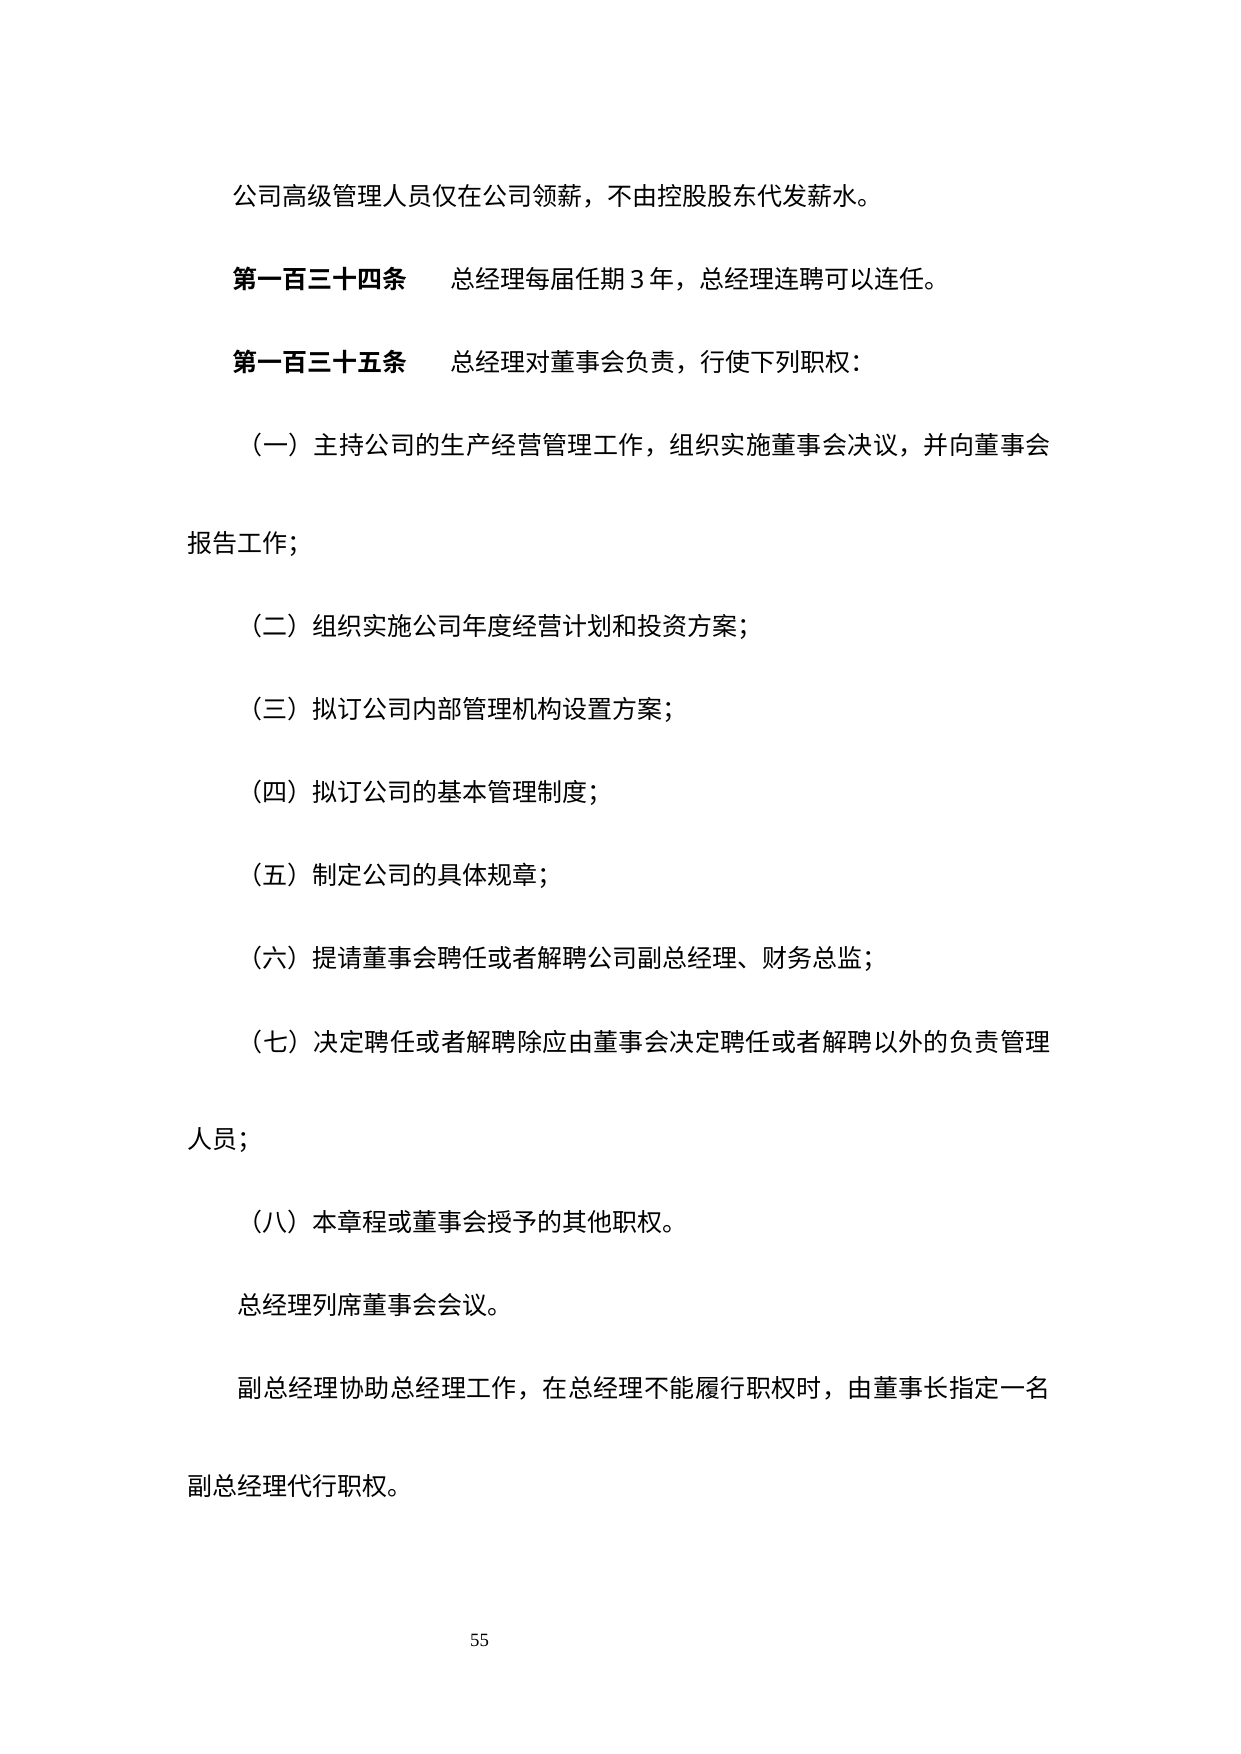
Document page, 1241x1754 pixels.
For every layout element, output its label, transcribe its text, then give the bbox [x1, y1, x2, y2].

list 总经理对董事会负责，行使下列职权： [177, 328, 1053, 393]
text （三）拟订公司内部管理机构设置方案； [187, 675, 1053, 740]
list 总经理每届任期3年，总经理连聘可以连任。 [177, 245, 1053, 310]
text （四）拟订公司的基本管理制度； [187, 758, 1053, 823]
text 公司高级管理人员仅在公司领薪，不由控股股东代发薪水。 [232, 162, 1053, 227]
text （六）提请董事会聘任或者解聘公司副总经理、财务总监； [187, 924, 1053, 989]
text （一）主持公司的生产经营管理工作，组织实施董事会决议，并向董事会报告工作； [187, 411, 1053, 574]
text （五）制定公司的具体规章； [187, 841, 1053, 906]
text （八）本章程或董事会授予的其他职权。 [187, 1188, 1053, 1253]
text （二）组织实施公司年度经营计划和投资方案； [187, 592, 1053, 657]
text 副总经理协助总经理工作，在总经理不能履行职权时，由董事长指定一名副总经理代行职权。 [187, 1354, 1053, 1517]
text （七）决定聘任或者解聘除应由董事会决定聘任或者解聘以外的负责管理人员； [187, 1008, 1053, 1170]
text 总经理列席董事会会议。 [187, 1271, 1053, 1336]
